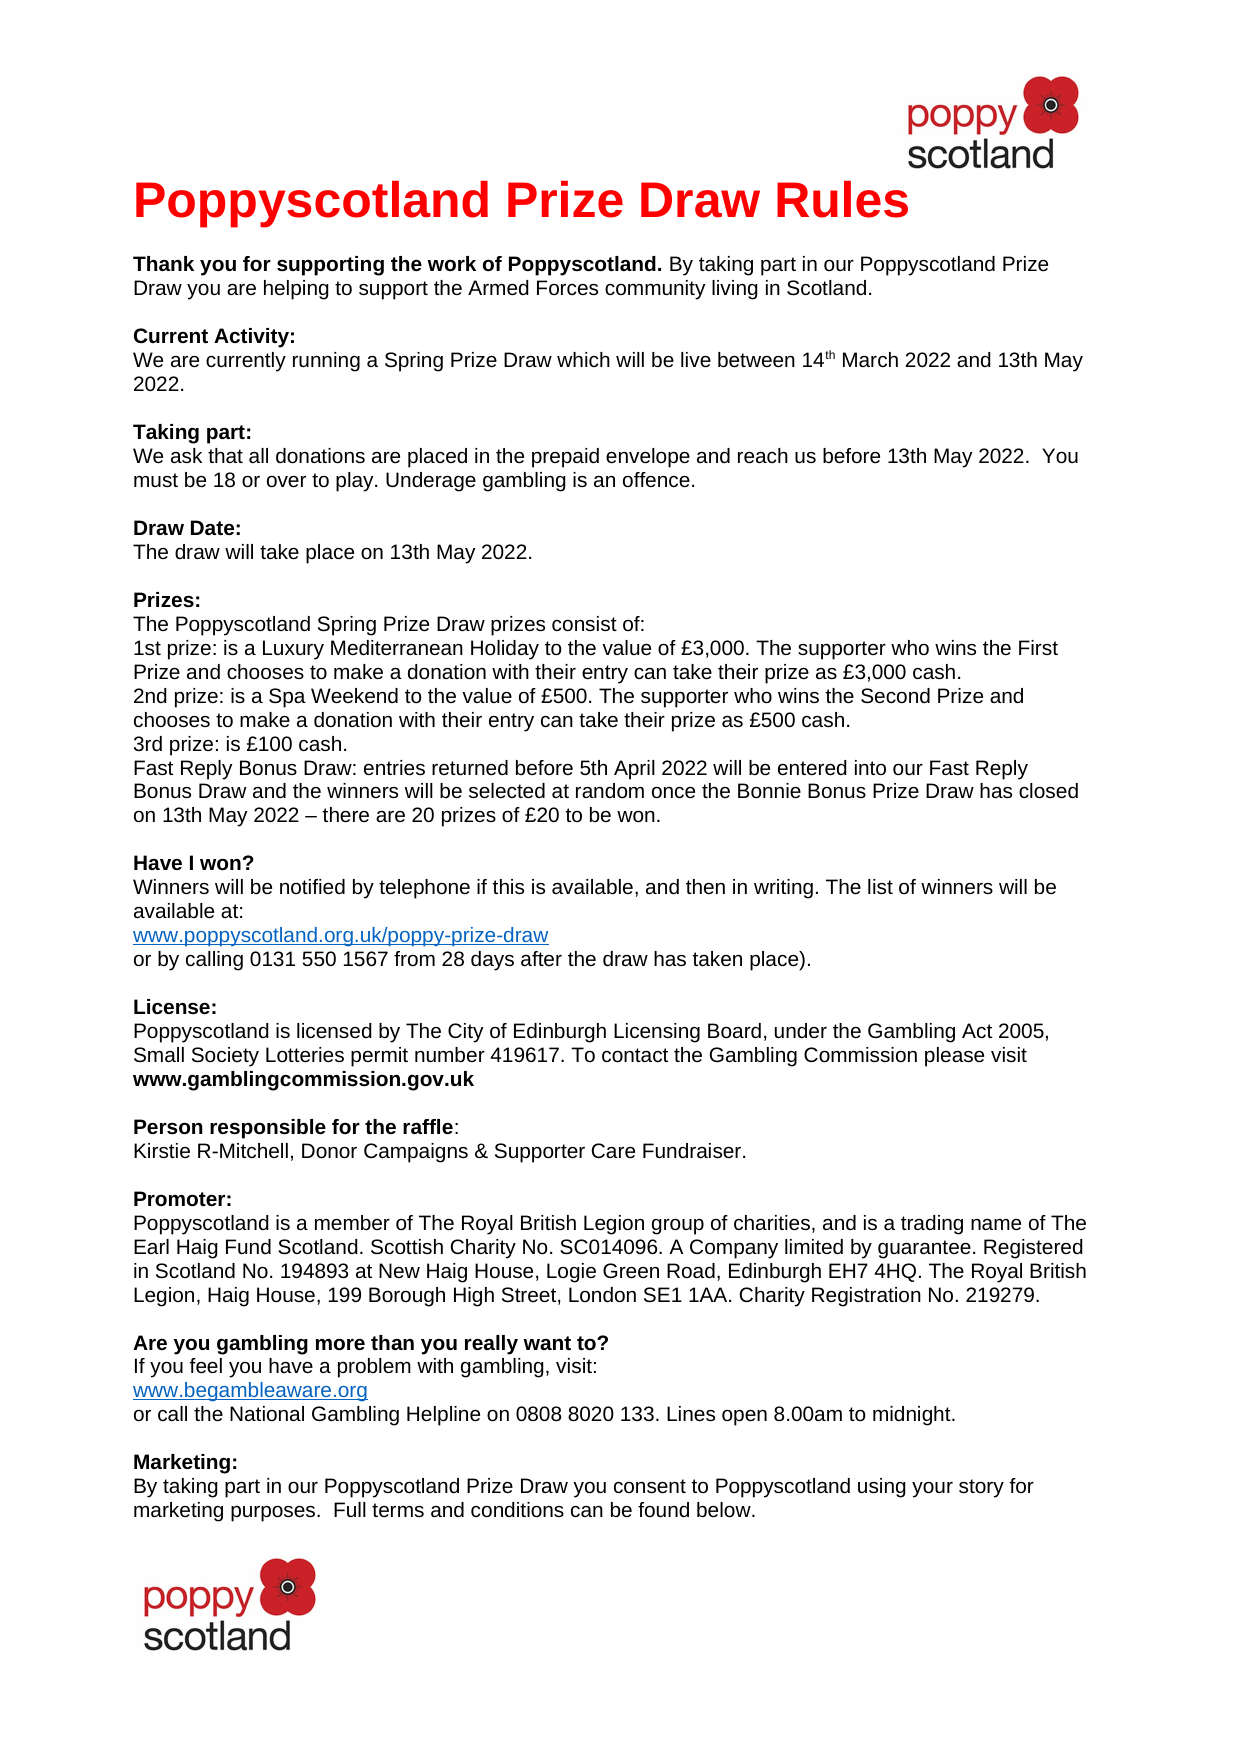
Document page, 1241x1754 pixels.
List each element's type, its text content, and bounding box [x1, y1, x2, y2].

text We are currently running a Spring Prize Draw which will be live between 14th March 2022 and 13th May 2022. [133, 348, 1090, 396]
picture [132, 1555, 328, 1653]
text We ask that all donations are placed in the prepaid envelope and reach us before 13th May 2022. You must be 18 or over to play. Underage gambling is an offence. [133, 444, 1090, 492]
text or call the National Gambling Helpline on 0808 8020 133. Lines open 8.00am to midnight. [133, 1402, 1090, 1426]
text Fast Reply Bonus Draw: entries returned before 5th April 2022 will be entered into our Fast Reply Bonus Draw and the winners will be selected at random once the Bonnie Bonus Prize Draw has closed on 13th May 2022 – there are 20 prizes of £20 to be won. [133, 755, 1090, 827]
text Prizes: [133, 588, 1090, 612]
text 2nd prize: is a Spa Weekend to the value of £500. The supporter who wins the Second Prize and chooses to make a donation with their entry can take their prize as £500 cash. [133, 683, 1090, 731]
text Promoter: [133, 1187, 1090, 1211]
text Thank you for supporting the work of Poppyscotland. By taking part in our Poppyscotland Prize Draw you are helping to support the Armed Forces community living in Scotland. [133, 252, 1090, 300]
text By taking part in our Poppyscotland Prize Draw you consent to Poppyscotland using your story for marketing purposes. Full terms and conditions can be found below. [133, 1474, 1090, 1522]
text Current Activity: [133, 324, 1090, 348]
text Draw Date: [133, 516, 1090, 540]
text www.poppyscotland.org.uk/poppy-prize-draw [133, 923, 1090, 947]
text If you feel you have a problem with gambling, visit: [133, 1354, 1090, 1378]
text 3rd prize: is £100 cash. [133, 731, 1090, 755]
text License: [133, 995, 1090, 1019]
text Poppyscotland is licensed by The City of Edinburgh Licensing Board, under the Gambling Act 2005, Small Society Lotteries permit number 419617. To contact the Gambling Commission please visit www.gamblingcommission.gov.uk [133, 1019, 1090, 1091]
text Poppyscotland is a member of The Royal British Legion group of charities, and is a trading name of The Earl Haig Fund Scotland. Scottish Charity No. SC014096. A Company limited by guarantee. Registered in Scotland No. 194893 at New Haig House, Logie Green Road, Edinburgh EH7 4HQ. The Royal British Legion, Haig House, 199 Borough High Street, London SE1 1AA. Charity Registration No. 219279. [133, 1211, 1090, 1306]
text The Poppyscotland Spring Prize Draw prizes consist of: [133, 612, 1090, 636]
picture [896, 73, 1091, 171]
text The draw will take place on 13th May 2022. [133, 540, 1090, 564]
text Kirstie R-Mitchell, Donor Campaigns & Supporter Care Fundraiser. [133, 1139, 1090, 1163]
text Have I won? [133, 851, 1090, 875]
text Person responsible for the raffle: [133, 1115, 1090, 1139]
text 1st prize: is a Luxury Mediterranean Holiday to the value of £3,000. The supporter who wins the First Prize and chooses to make a donation with their entry can take their prize as £3,000 cash. [133, 636, 1090, 683]
text Are you gambling more than you really want to? [133, 1330, 1090, 1354]
text www.begambleaware.org [133, 1378, 1090, 1402]
text Winners will be notified by telephone if this is available, and then in writing. The list of winners will be available at: [133, 875, 1090, 923]
text Poppyscotland Prize Draw Rules [133, 171, 1090, 228]
text or by calling 0131 550 1567 from 28 days after the draw has taken place). [133, 947, 1090, 971]
text Taking part: [133, 420, 1090, 444]
text Marketing: [133, 1450, 1090, 1474]
